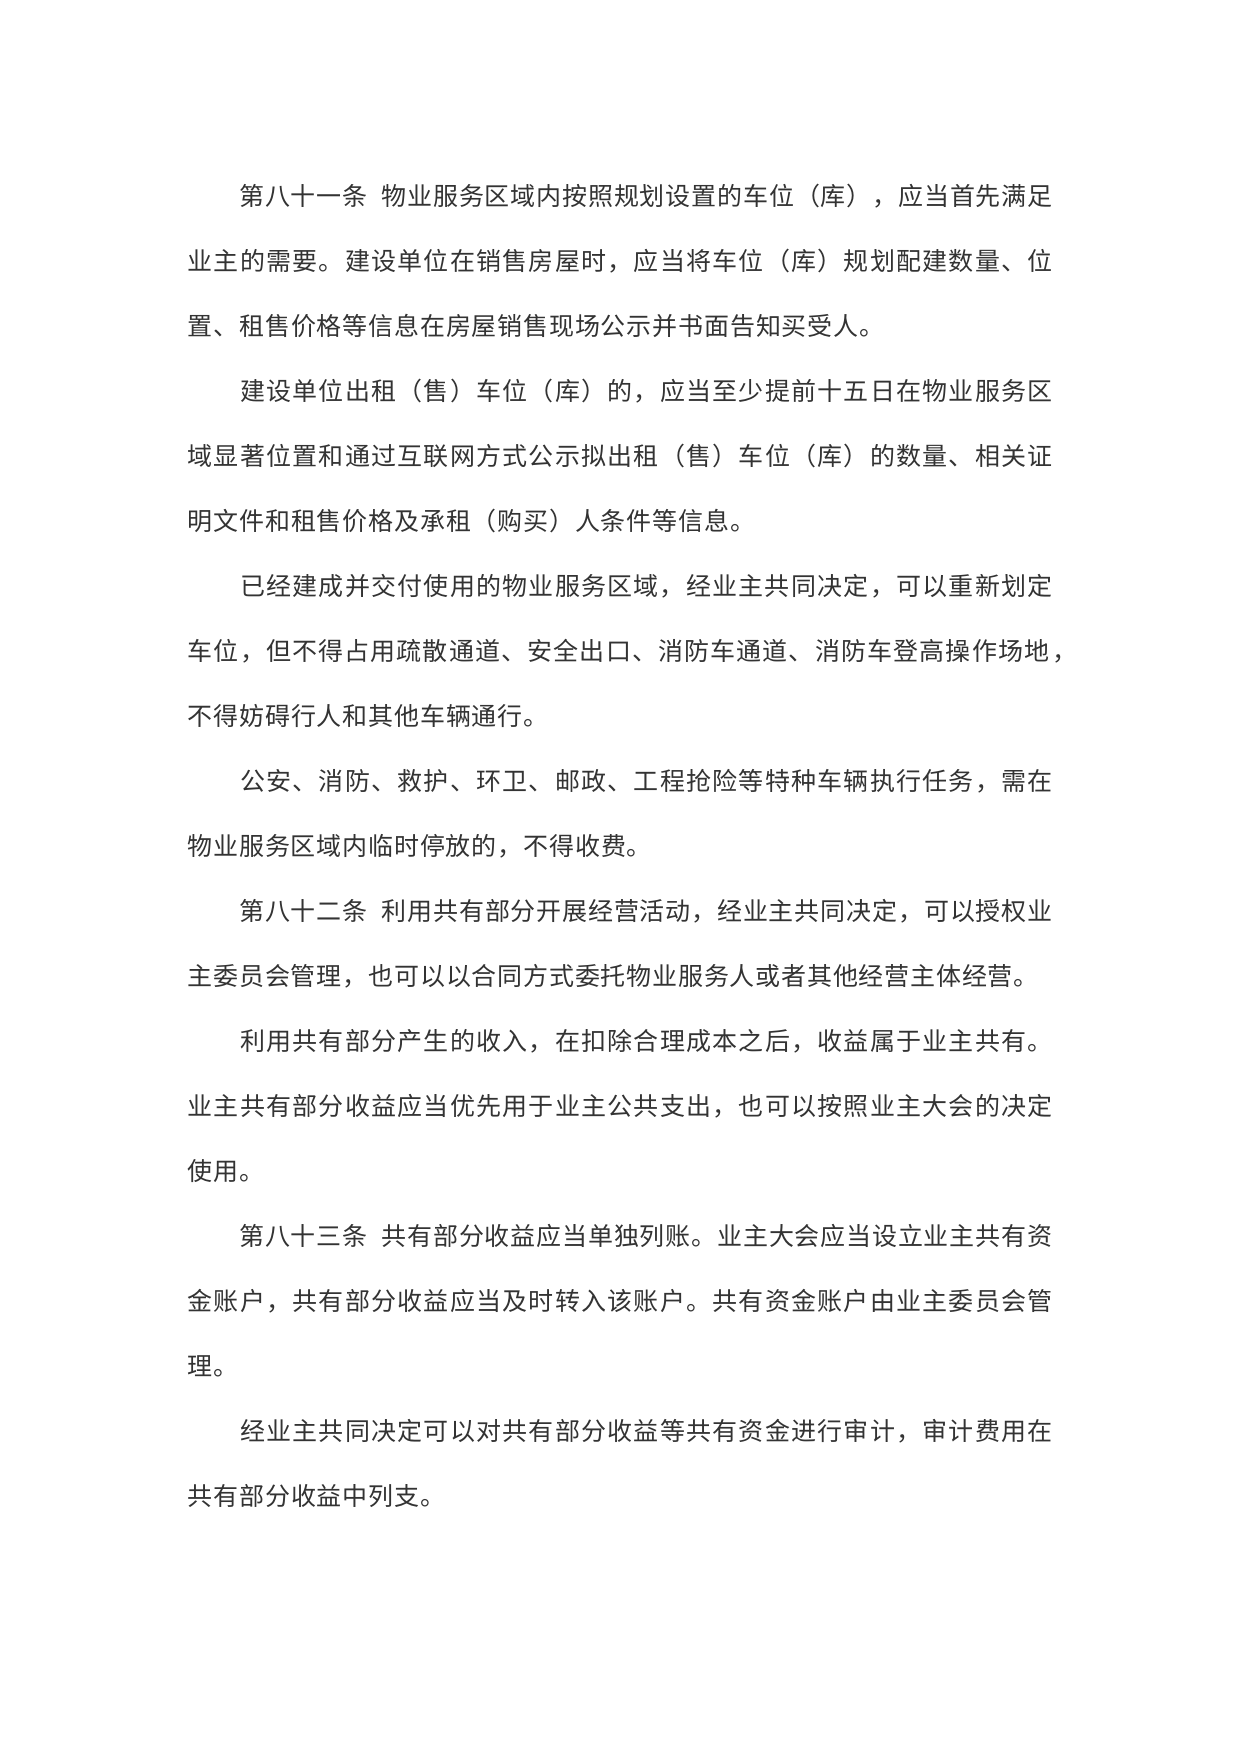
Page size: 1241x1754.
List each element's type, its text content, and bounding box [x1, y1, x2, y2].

text 已经建成并交付使用的物业服务区域，经业主共同决定，可以重新划定车位，但不得占用疏散通道、安全出口、消防车通道、消防车登高操作场地，不得妨碍行人和其他车辆通行。 [187, 552, 1053, 747]
text 第八十一条 物业服务区域内按照规划设置的车位（库），应当首先满足业主的需要。建设单位在销售房屋时，应当将车位（库）规划配建数量、位置、租售价格等信息在房屋销售现场公示并书面告知买受人。 [187, 162, 1053, 357]
text 利用共有部分产生的收入，在扣除合理成本之后，收益属于业主共有。业主共有部分收益应当优先用于业主公共支出，也可以按照业主大会的决定使用。 [187, 1007, 1053, 1202]
text 第八十三条 共有部分收益应当单独列账。业主大会应当设立业主共有资金账户，共有部分收益应当及时转入该账户。共有资金账户由业主委员会管理。 [187, 1202, 1053, 1397]
text 经业主共同决定可以对共有部分收益等共有资金进行审计，审计费用在共有部分收益中列支。 [187, 1397, 1053, 1527]
text 建设单位出租（售）车位（库）的，应当至少提前十五日在物业服务区域显著位置和通过互联网方式公示拟出租（售）车位（库）的数量、相关证明文件和租售价格及承租（购买）人条件等信息。 [187, 357, 1053, 552]
text 第八十二条 利用共有部分开展经营活动，经业主共同决定，可以授权业主委员会管理，也可以以合同方式委托物业服务人或者其他经营主体经营。 [187, 877, 1053, 1007]
text 公安、消防、救护、环卫、邮政、工程抢险等特种车辆执行任务，需在物业服务区域内临时停放的，不得收费。 [187, 747, 1053, 877]
